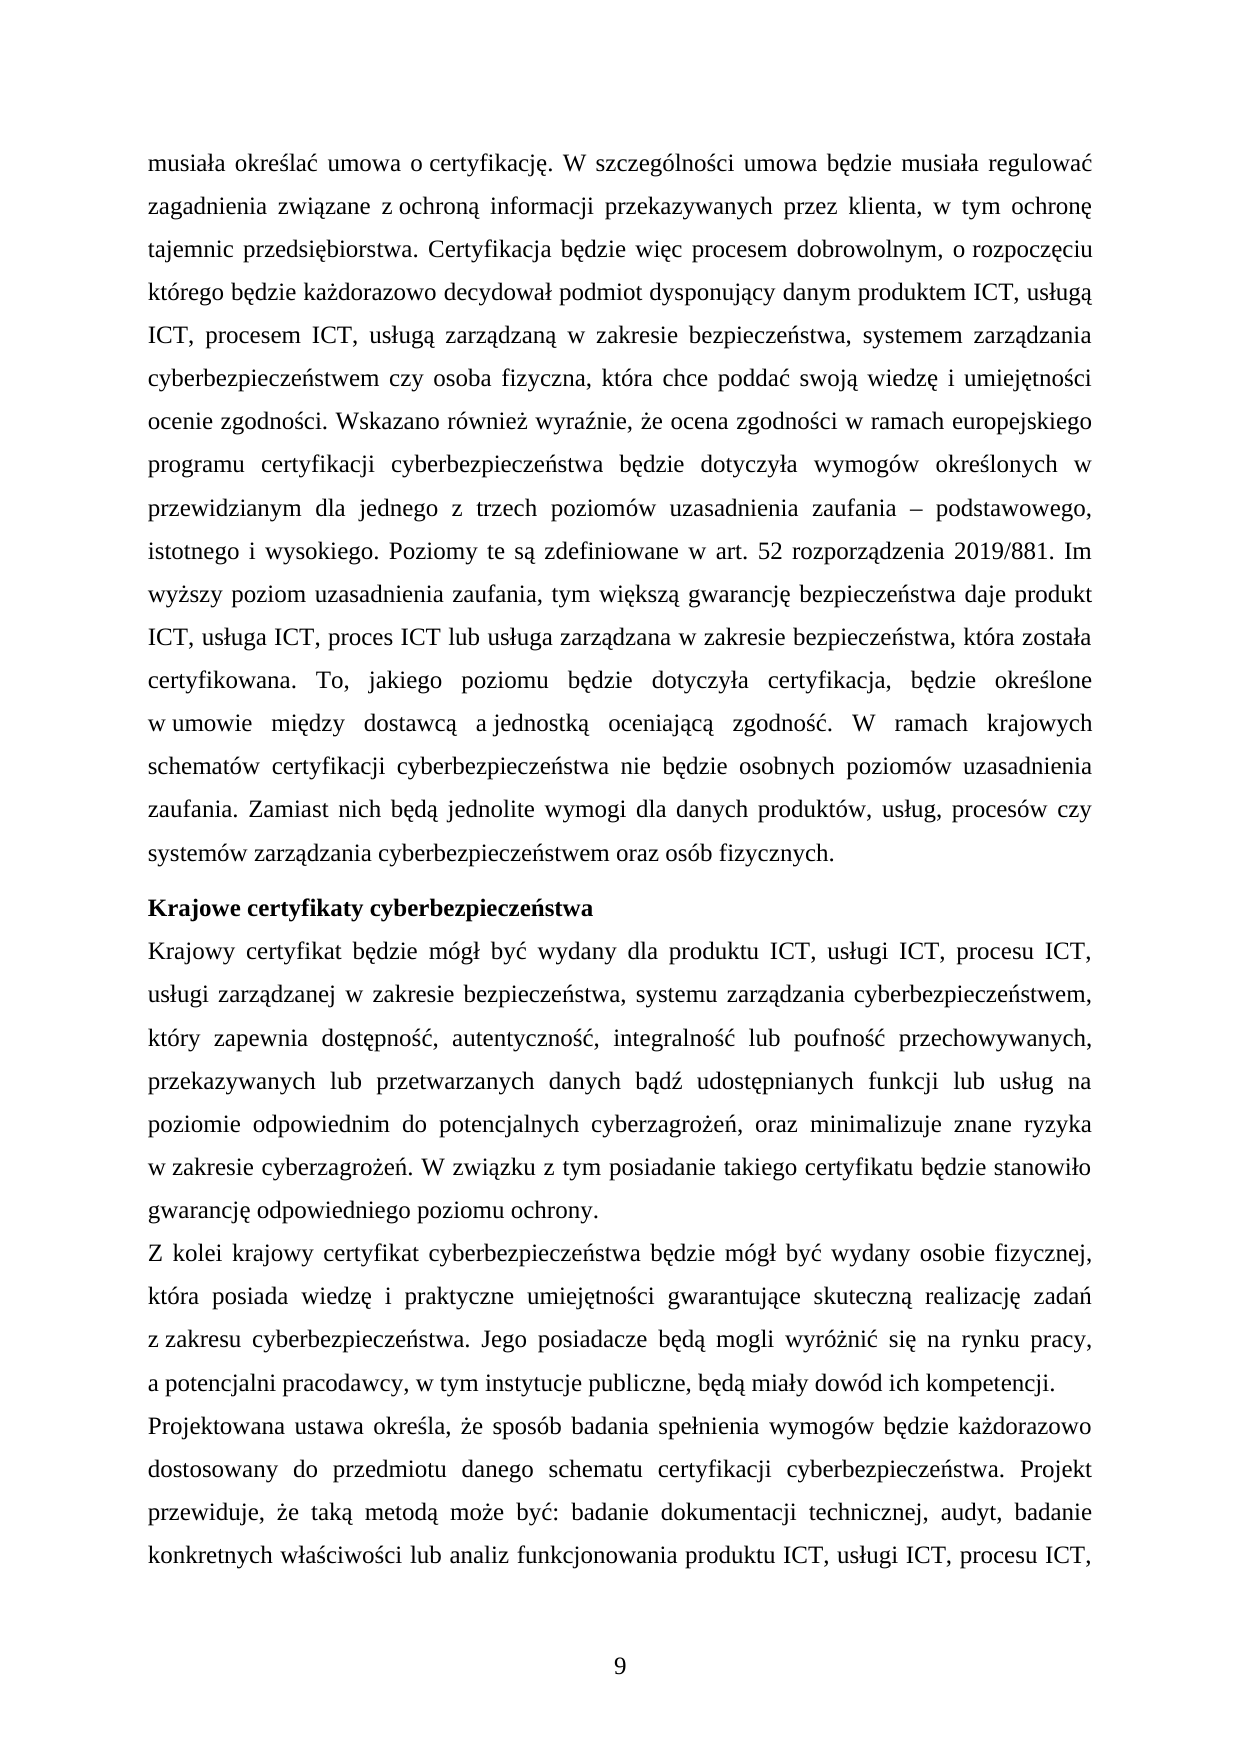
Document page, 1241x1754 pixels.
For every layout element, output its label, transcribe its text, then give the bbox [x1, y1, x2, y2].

text Krajowy certyfikat będzie mógł być wydany dla produktu ICT, usługi ICT, procesu ICT, usługi zarządzanej w zakresie bezpieczeństwa, systemu zarządzania cyberbezpieczeństwem, który zapewnia dostępność, autentyczność, integralność lub poufność przechowywanych, przekazywanych lub przetwarzanych danych bądź udostępnianych funkcji lub usług na poziomie odpowiednim do potencjalnych cyberzagrożeń, oraz minimalizuje znane ryzyka w zakresie cyberzagrożeń. W związku z tym posiadanie takiego certyfikatu będzie stanowiło gwarancję odpowiedniego poziomu ochrony. [148, 936, 1093, 1224]
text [148, 148, 1093, 866]
text Krajowe certyfikaty cyberbezpieczeństwa [148, 893, 1093, 922]
text Z kolei krajowy certyfikat cyberbezpieczeństwa będzie mógł być wydany osobie fizycznej, która posiada wiedzę i praktyczne umiejętności gwarantujące skuteczną realizację zadań z zakresu cyberbezpieczeństwa. Jego posiadacze będą mogli wyróżnić się na rynku pracy, a potencjalni pracodawcy, w tym instytucje publiczne, będą miały dowód ich kompetencji. [148, 1238, 1093, 1396]
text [148, 1411, 1093, 1569]
